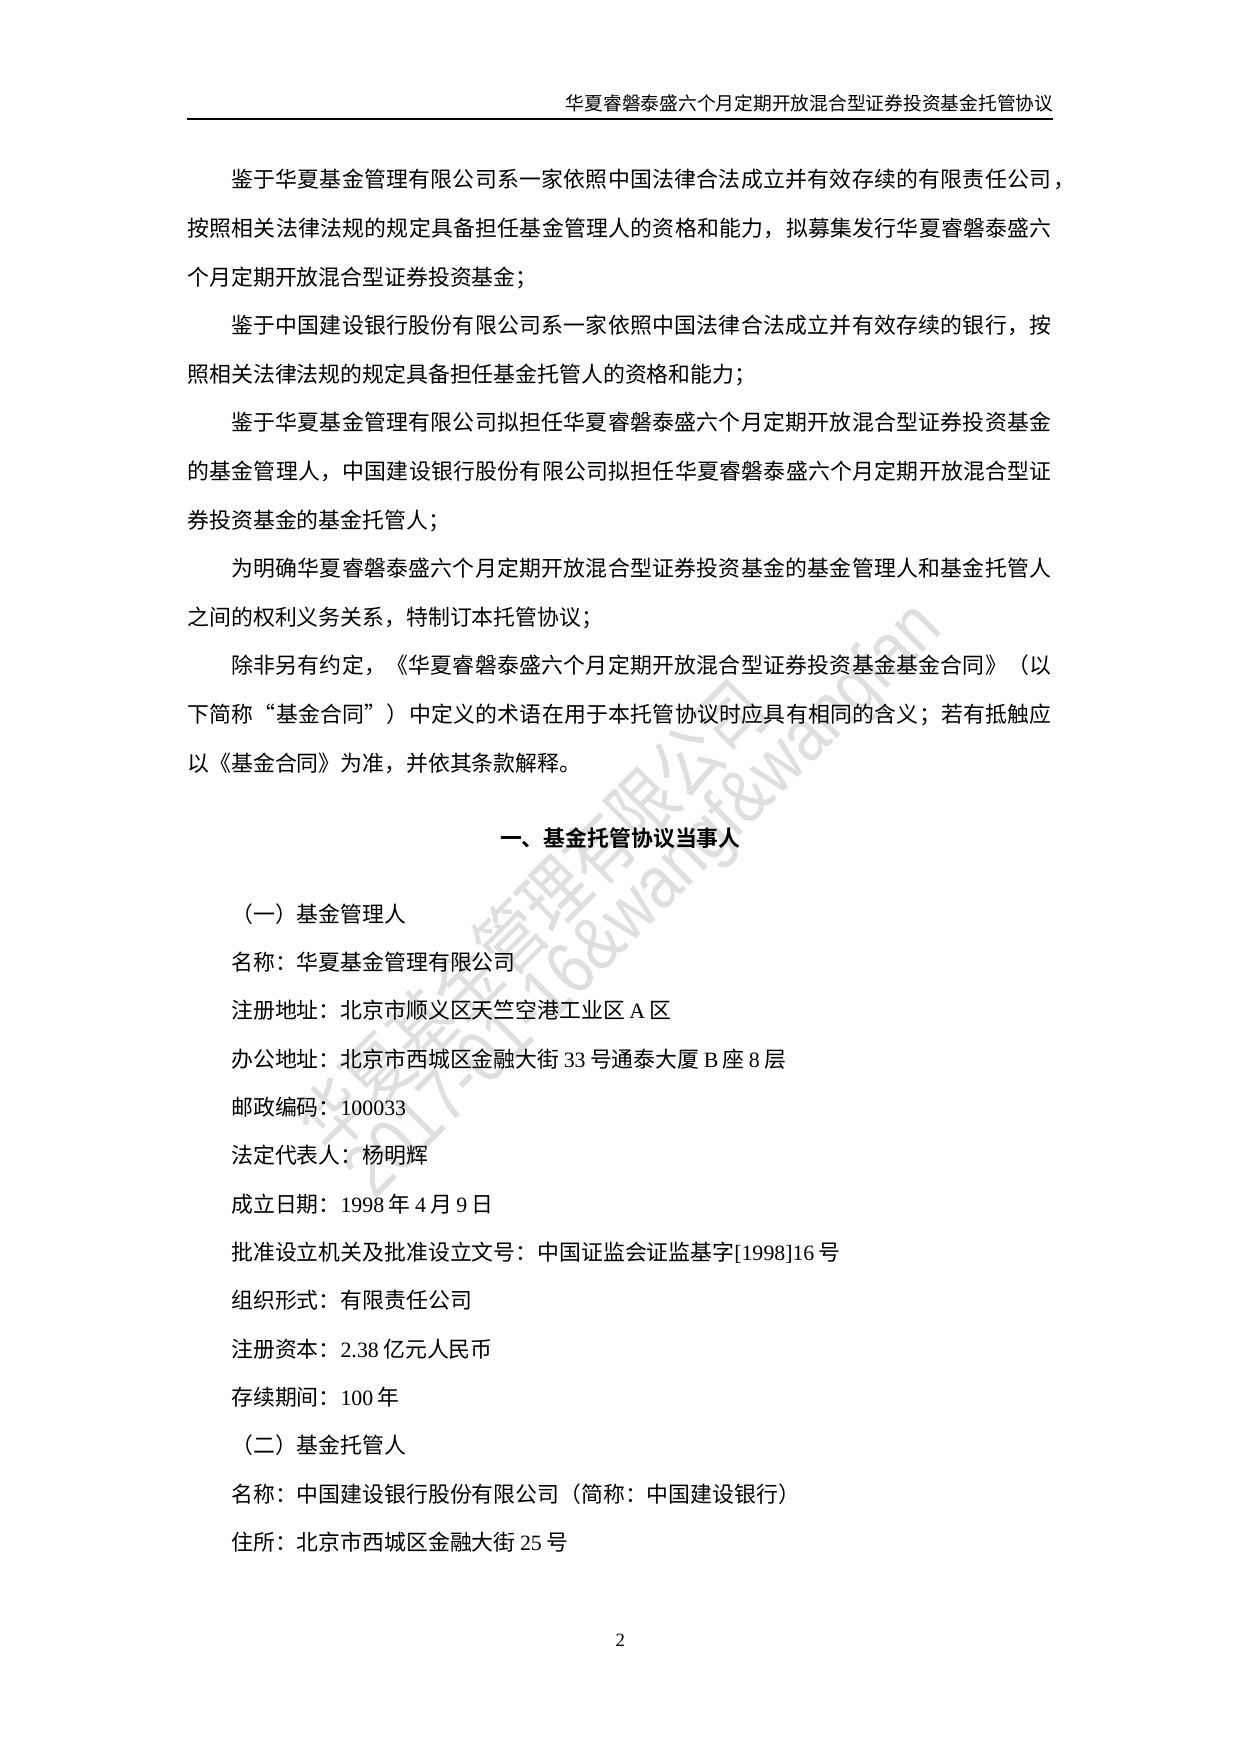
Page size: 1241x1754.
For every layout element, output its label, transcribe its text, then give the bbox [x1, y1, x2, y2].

text 注册资本：2.38亿元人民币 [187, 1331, 1053, 1364]
text 为明确华夏睿磐泰盛六个月定期开放混合型证券投资基金的基金管理人和基金托管人之间的权利义务关系，特制订本托管协议； [187, 551, 1053, 632]
text 名称：中国建设银行股份有限公司（简称：中国建设银行） [187, 1476, 1053, 1509]
text 鉴于华夏基金管理有限公司拟担任华夏睿磐泰盛六个月定期开放混合型证券投资基金的基金管理人，中国建设银行股份有限公司拟担任华夏睿磐泰盛六个月定期开放混合型证券投资基金的基金托管人； [187, 405, 1053, 535]
text 批准设立机关及批准设立文号：中国证监会证监基字[1998]16号 [187, 1234, 1053, 1267]
text 鉴于中国建设银行股份有限公司系一家依照中国法律合法成立并有效存续的银行，按照相关法律法规的规定具备担任基金托管人的资格和能力； [187, 308, 1053, 389]
text 名称：华夏基金管理有限公司 [187, 944, 1053, 977]
subtitle 一、基金托管协议当事人 [187, 821, 1053, 853]
text 住所：北京市西城区金融大街25号 [187, 1524, 1053, 1557]
text 组织形式：有限责任公司 [187, 1283, 1053, 1315]
text 鉴于华夏基金管理有限公司系一家依照中国法律合法成立并有效存续的有限责任公司，按照相关法律法规的规定具备担任基金管理人的资格和能力，拟募集发行华夏睿磐泰盛六个月定期开放混合型证券投资基金； [187, 162, 1053, 292]
text （一）基金管理人 [187, 896, 1053, 929]
text 法定代表人：杨明辉 [187, 1138, 1053, 1170]
text 存续期间：100年 [187, 1379, 1053, 1412]
text 办公地址：北京市西城区金融大街33号通泰大厦B座8层 [187, 1041, 1053, 1074]
text 邮政编码：100033 [187, 1089, 1053, 1122]
text （二）基金托管人 [187, 1428, 1053, 1460]
text 注册地址：北京市顺义区天竺空港工业区A区 [187, 993, 1053, 1025]
text 成立日期：1998年4月9日 [187, 1186, 1053, 1219]
text 除非另有约定，《华夏睿磐泰盛六个月定期开放混合型证券投资基金基金合同》（以下简称“基金合同”）中定义的术语在用于本托管协议时应具有相同的含义；若有抵触应以《基金合同》为准，并依其条款解释。 [187, 648, 1053, 778]
